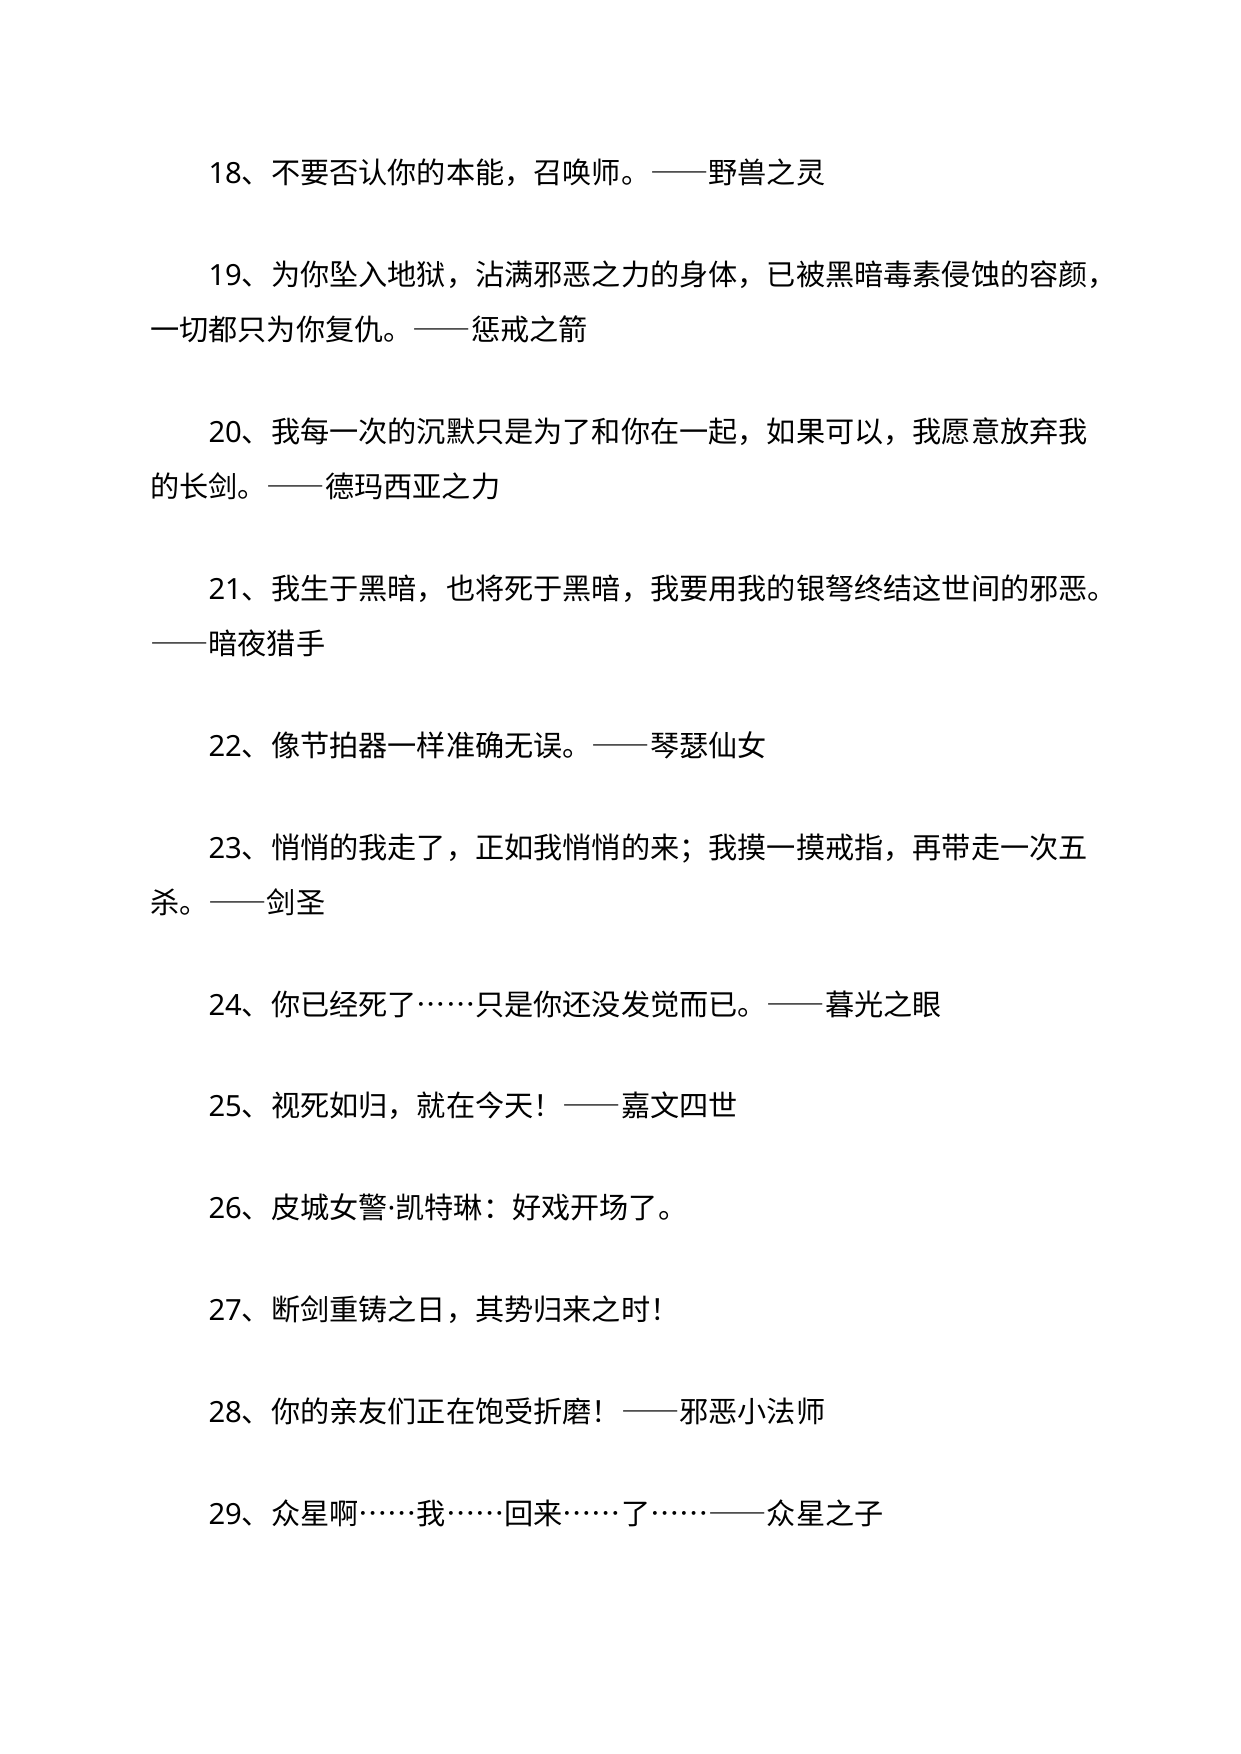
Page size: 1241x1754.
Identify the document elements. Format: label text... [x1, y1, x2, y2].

text 21、我生于黑暗，也将死于黑暗，我要用我的银弩终结这世间的邪恶。——暗夜猎手 [150, 566, 1090, 663]
text 26、皮城女警·凯特琳：好戏开场了。 [150, 1185, 1090, 1227]
text 29、众星啊……我……回来……了……——众星之子 [150, 1491, 1090, 1533]
text 25、视死如归，就在今天！——嘉文四世 [150, 1083, 1090, 1125]
text 22、像节拍器一样准确无误。——琴瑟仙女 [150, 722, 1090, 765]
text 19、为你坠入地狱，沾满邪恶之力的身体，已被黑暗毒素侵蚀的容颜，一切都只为你复仇。——惩戒之箭 [150, 252, 1090, 349]
text 23、悄悄的我走了，正如我悄悄的来；我摸一摸戒指，再带走一次五杀。——剑圣 [150, 824, 1090, 922]
text 18、不要否认你的本能，召唤师。——野兽之灵 [150, 150, 1090, 192]
text 24、你已经死了……只是你还没发觉而已。——暮光之眼 [150, 981, 1090, 1023]
text 28、你的亲友们正在饱受折磨！——邪恶小法师 [150, 1389, 1090, 1431]
text 20、我每一次的沉默只是为了和你在一起，如果可以，我愿意放弃我的长剑。——德玛西亚之力 [150, 409, 1090, 506]
text 27、断剑重铸之日，其势归来之时！ [150, 1287, 1090, 1329]
